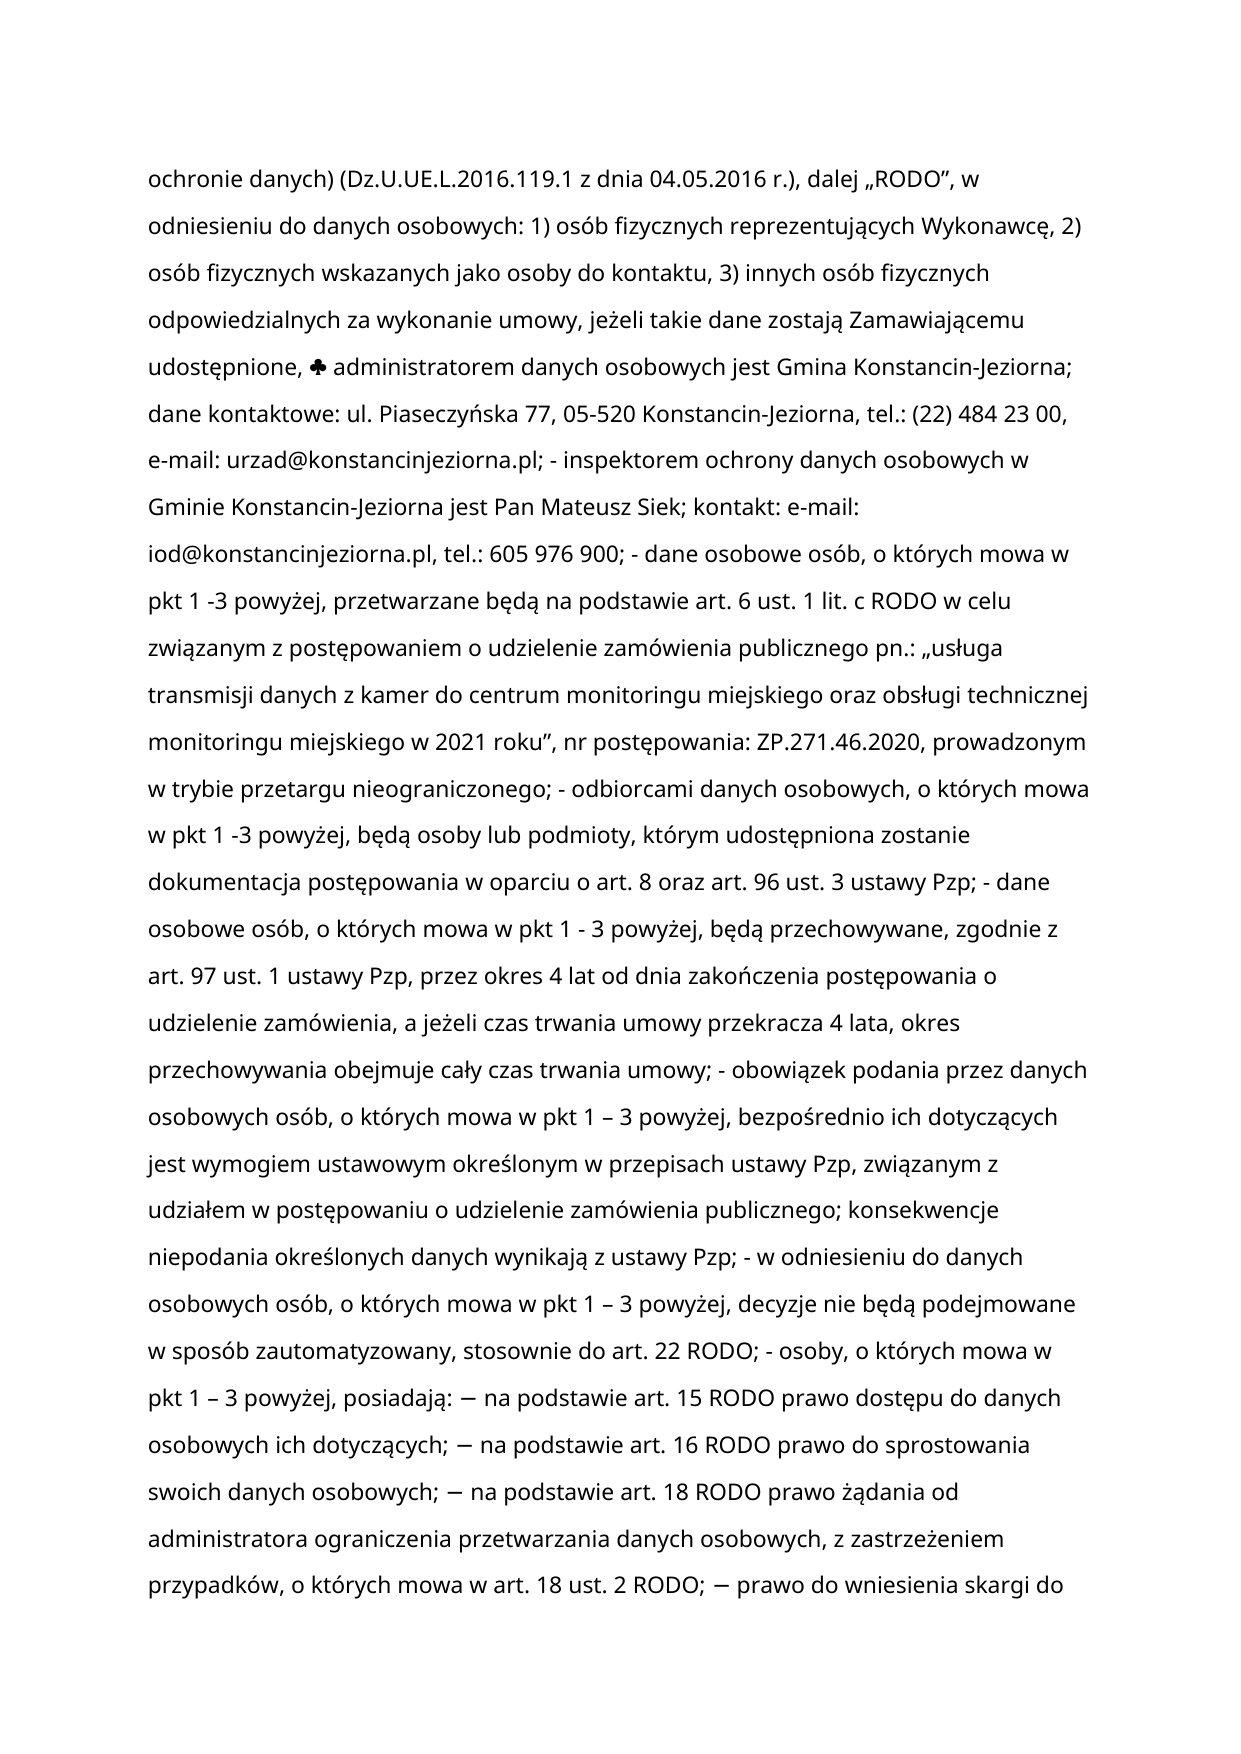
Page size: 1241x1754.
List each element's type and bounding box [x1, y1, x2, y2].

text [148, 148, 1093, 1601]
